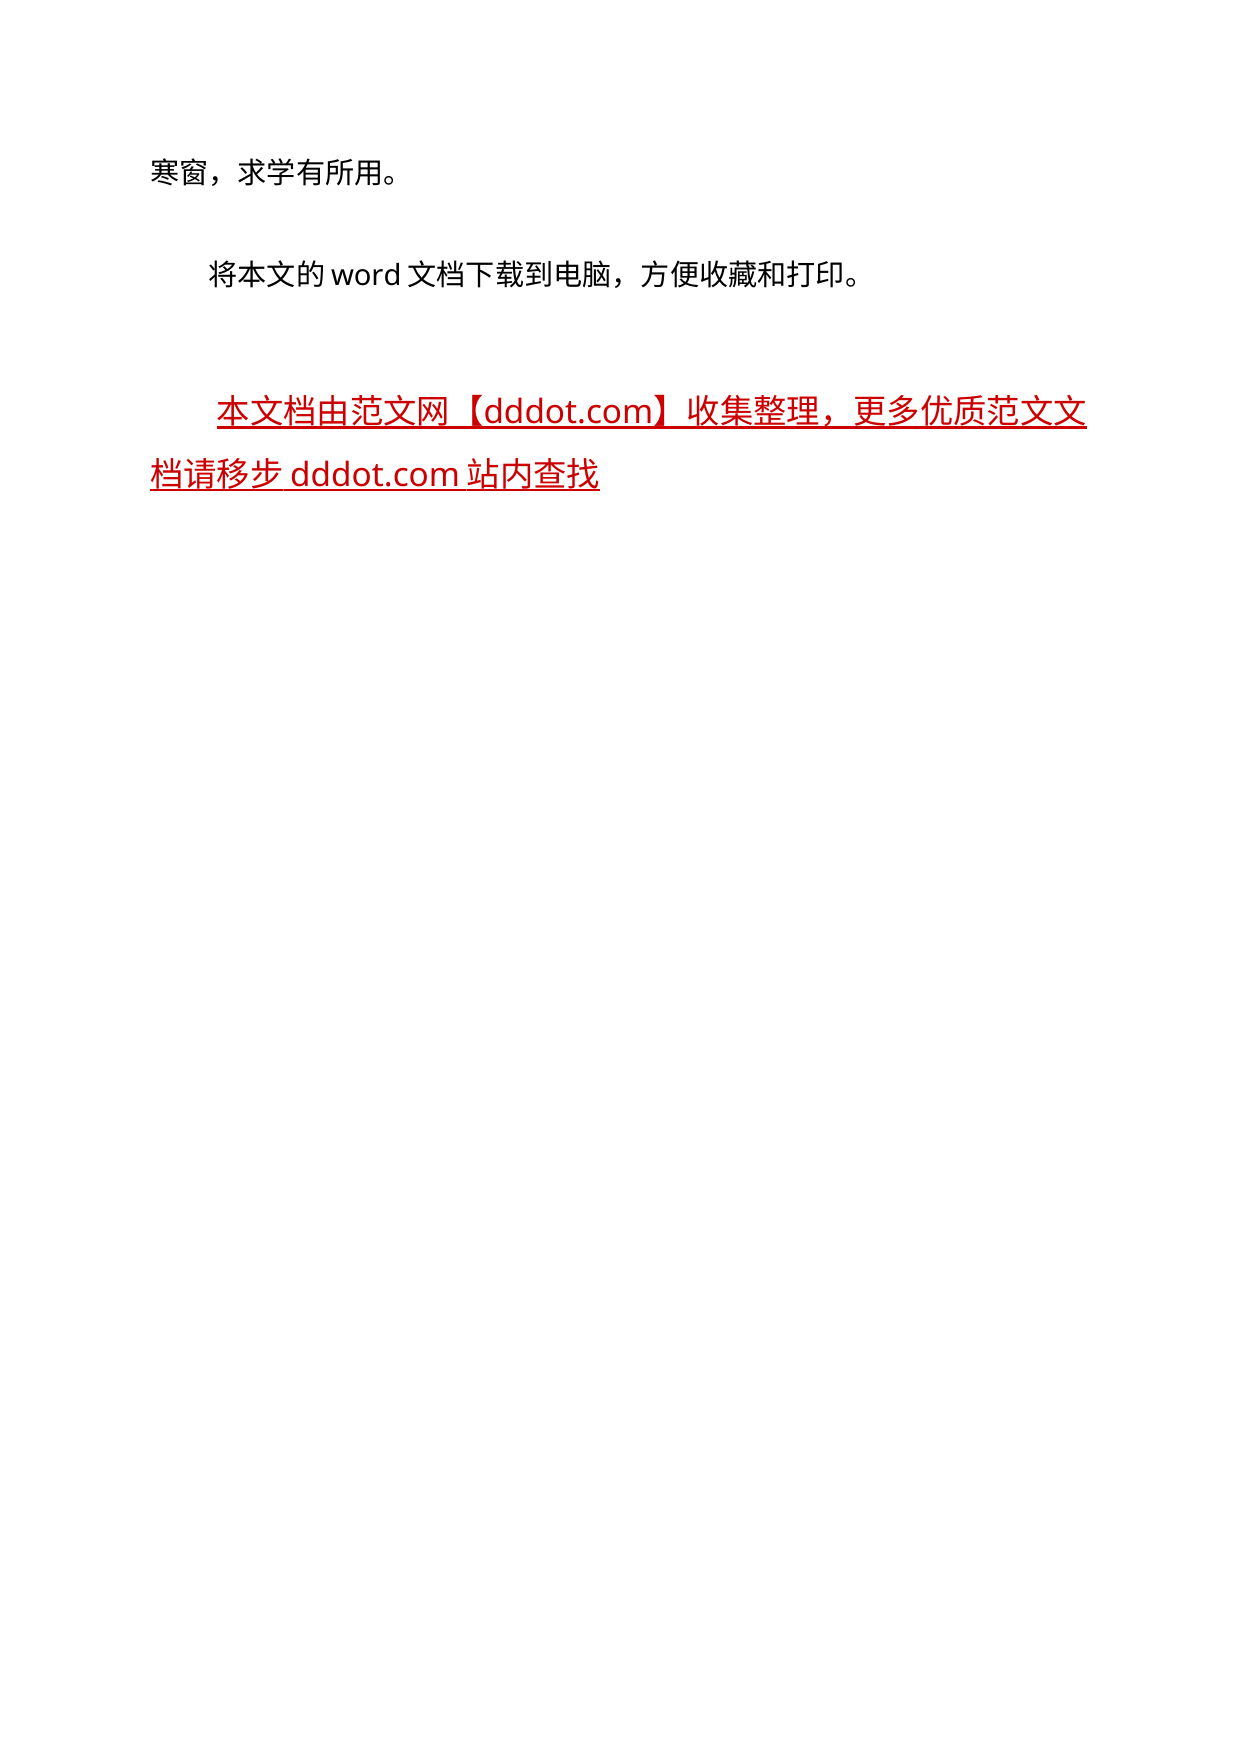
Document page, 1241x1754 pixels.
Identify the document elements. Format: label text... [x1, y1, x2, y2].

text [150, 150, 1090, 192]
text 将本文的word文档下载到电脑，方便收藏和打印。 [150, 252, 1090, 294]
text 本文档由范文网【dddot.com】收集整理，更多优质范文文档请移步dddot.com站内查找 [150, 385, 1090, 496]
